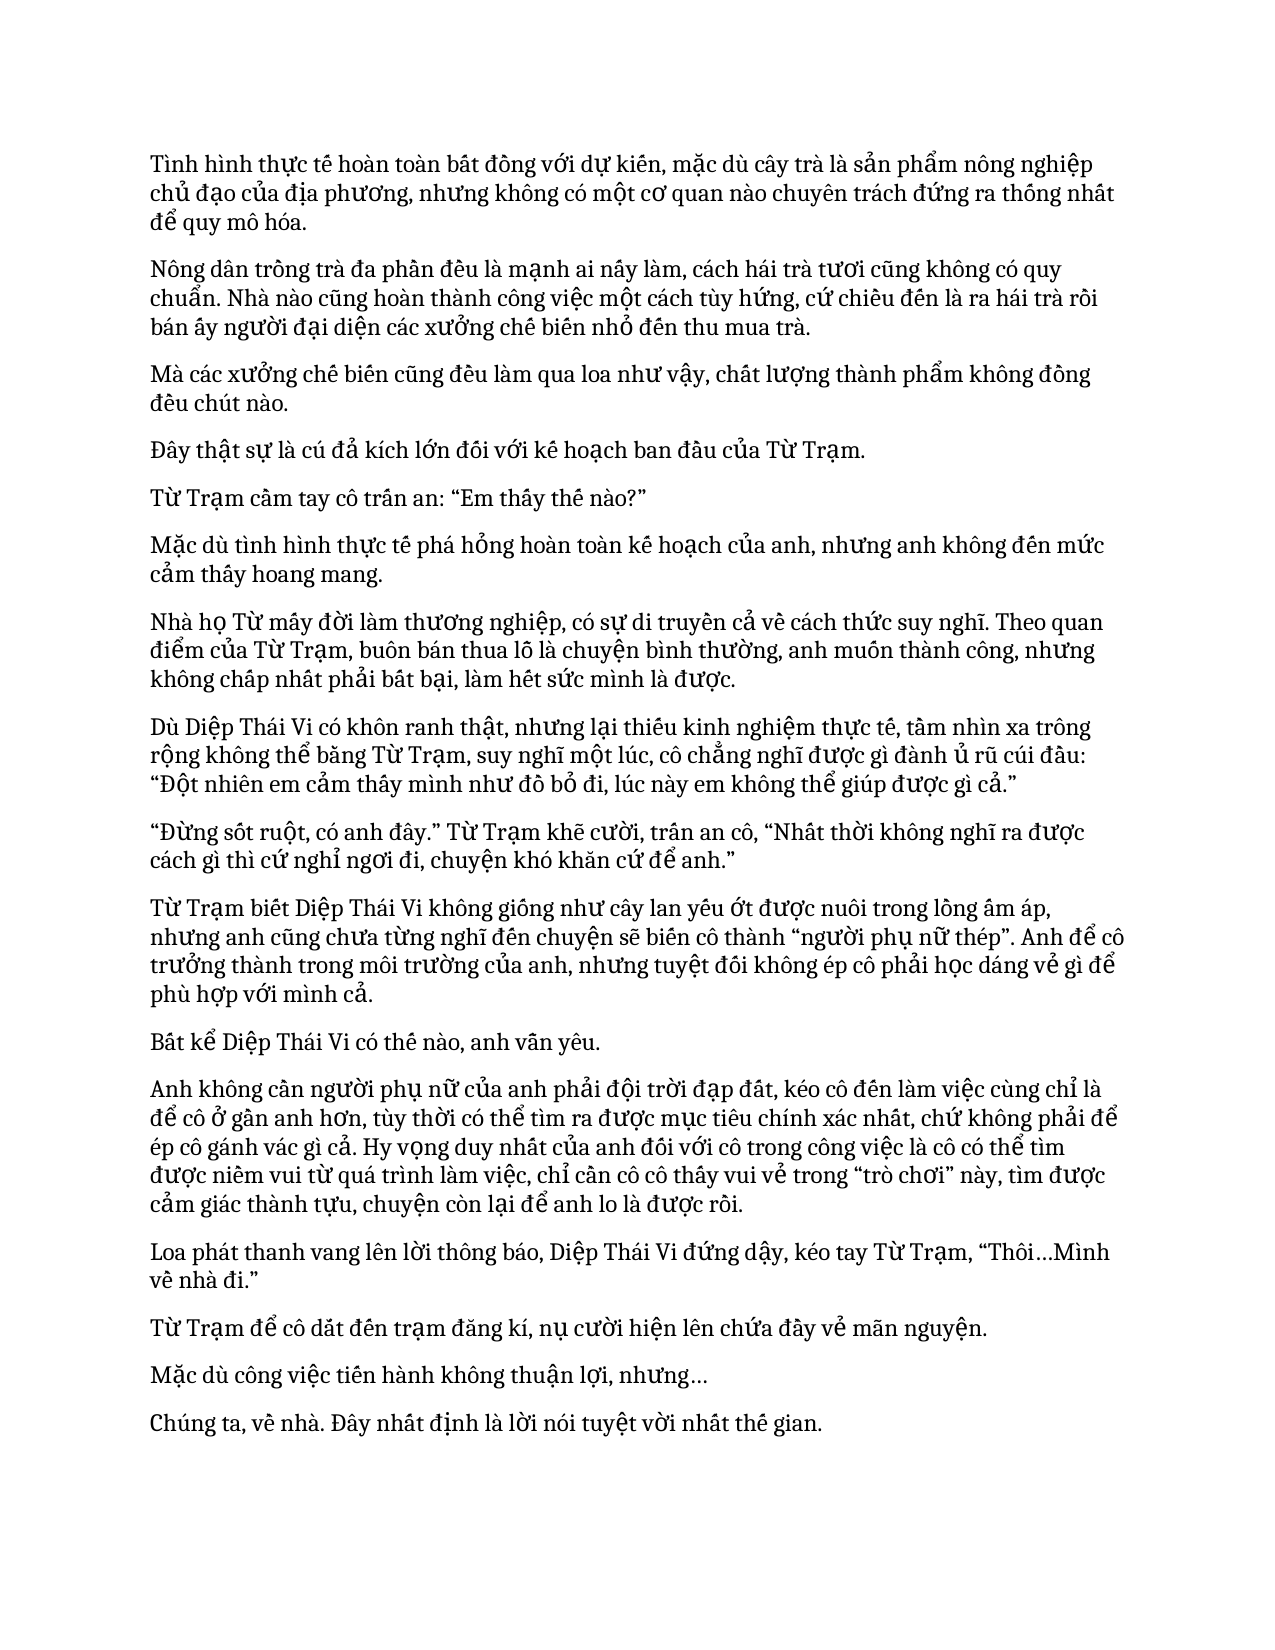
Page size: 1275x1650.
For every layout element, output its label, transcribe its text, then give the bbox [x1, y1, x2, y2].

text Từ Trạm biết Diệp Thái Vi không giống như cây lan yếu ớt được nuôi trong lồng ấm áp, nhưng anh cũng chưa từng nghĩ đến chuyện sẽ biến cô thành “người phụ nữ thép”. Anh để cô trưởng thành trong môi trường của anh, nhưng tuyệt đối không ép cô phải học dáng vẻ gì để phù hợp với mình cả. [150, 894, 1125, 1009]
text Loa phát thanh vang lên lời thông báo, Diệp Thái Vi đứng dậy, kéo tay Từ Trạm, “Thôi…Mình về nhà đi.” [150, 1237, 1125, 1295]
text Bất kể Diệp Thái Vi có thế nào, anh vẫn yêu. [150, 1027, 1125, 1056]
text Nhà họ Từ mấy đời làm thương nghiệp, có sự di truyền cả về cách thức suy nghĩ. Theo quan điểm của Từ Trạm, buôn bán thua lỗ là chuyện bình thường, anh muốn thành công, nhưng không chấp nhất phải bất bại, làm hết sức mình là được. [150, 607, 1125, 694]
text Mặc dù tình hình thực tế phá hỏng hoàn toàn kế hoạch của anh, nhưng anh không đến mức cảm thấy hoang mang. [150, 531, 1125, 589]
text Nông dân trồng trà đa phần đều là mạnh ai nấy làm, cách hái trà tươi cũng không có quy chuẩn. Nhà nào cũng hoàn thành công việc một cách tùy hứng, cứ chiều đến là ra hái trà rồi bán ấy người đại diện các xưởng chế biến nhỏ đến thu mua trà. [150, 255, 1125, 341]
text Tình hình thực tế hoàn toàn bất đồng với dự kiến, mặc dù cây trà là sản phẩm nông nghiệp chủ đạo của địa phương, nhưng không có một cơ quan nào chuyên trách đứng ra thống nhất để quy mô hóa. [150, 150, 1125, 236]
text Mặc dù công việc tiến hành không thuận lợi, nhưng… [150, 1361, 1125, 1390]
text “Đừng sốt ruột, có anh đây.” Từ Trạm khẽ cười, trấn an cô, “Nhất thời không nghĩ ra được cách gì thì cứ nghỉ ngơi đi, chuyện khó khăn cứ để anh.” [150, 817, 1125, 875]
text Chúng ta, về nhà. Đây nhất định là lời nói tuyệt vời nhất thế gian. [150, 1409, 1125, 1437]
text Đây thật sự là cú đả kích lớn đối với kế hoạch ban đầu của Từ Trạm. [150, 436, 1125, 465]
text Mà các xưởng chế biến cũng đều làm qua loa như vậy, chất lượng thành phẩm không đồng đều chút nào. [150, 360, 1125, 417]
text Anh không cần người phụ nữ của anh phải đội trời đạp đất, kéo cô đến làm việc cùng chỉ là để cô ở gần anh hơn, tùy thời có thể tìm ra được mục tiêu chính xác nhất, chứ không phải để ép cô gánh vác gì cả. Hy vọng duy nhất của anh đối với cô trong công việc là cô có thể tìm được niềm vui từ quá trình làm việc, chỉ cần cô cô thấy vui vẻ trong “trò chơi” này, tìm được cảm giác thành tựu, chuyện còn lại để anh lo là được rồi. [150, 1075, 1125, 1219]
text Từ Trạm để cô dắt đến trạm đăng kí, nụ cười hiện lên chứa đầy vẻ mãn nguyện. [150, 1314, 1125, 1342]
text Từ Trạm cầm tay cô trấn an: “Em thấy thế nào?” [150, 484, 1125, 512]
text Dù Diệp Thái Vi có khôn ranh thật, nhưng lại thiếu kinh nghiệm thực tế, tầm nhìn xa trông rộng không thể bằng Từ Trạm, suy nghĩ một lúc, cô chẳng nghĩ được gì đành ủ rũ cúi đầu: “Đột nhiên em cảm thấy mình như đồ bỏ đi, lúc này em không thể giúp được gì cả.” [150, 712, 1125, 799]
